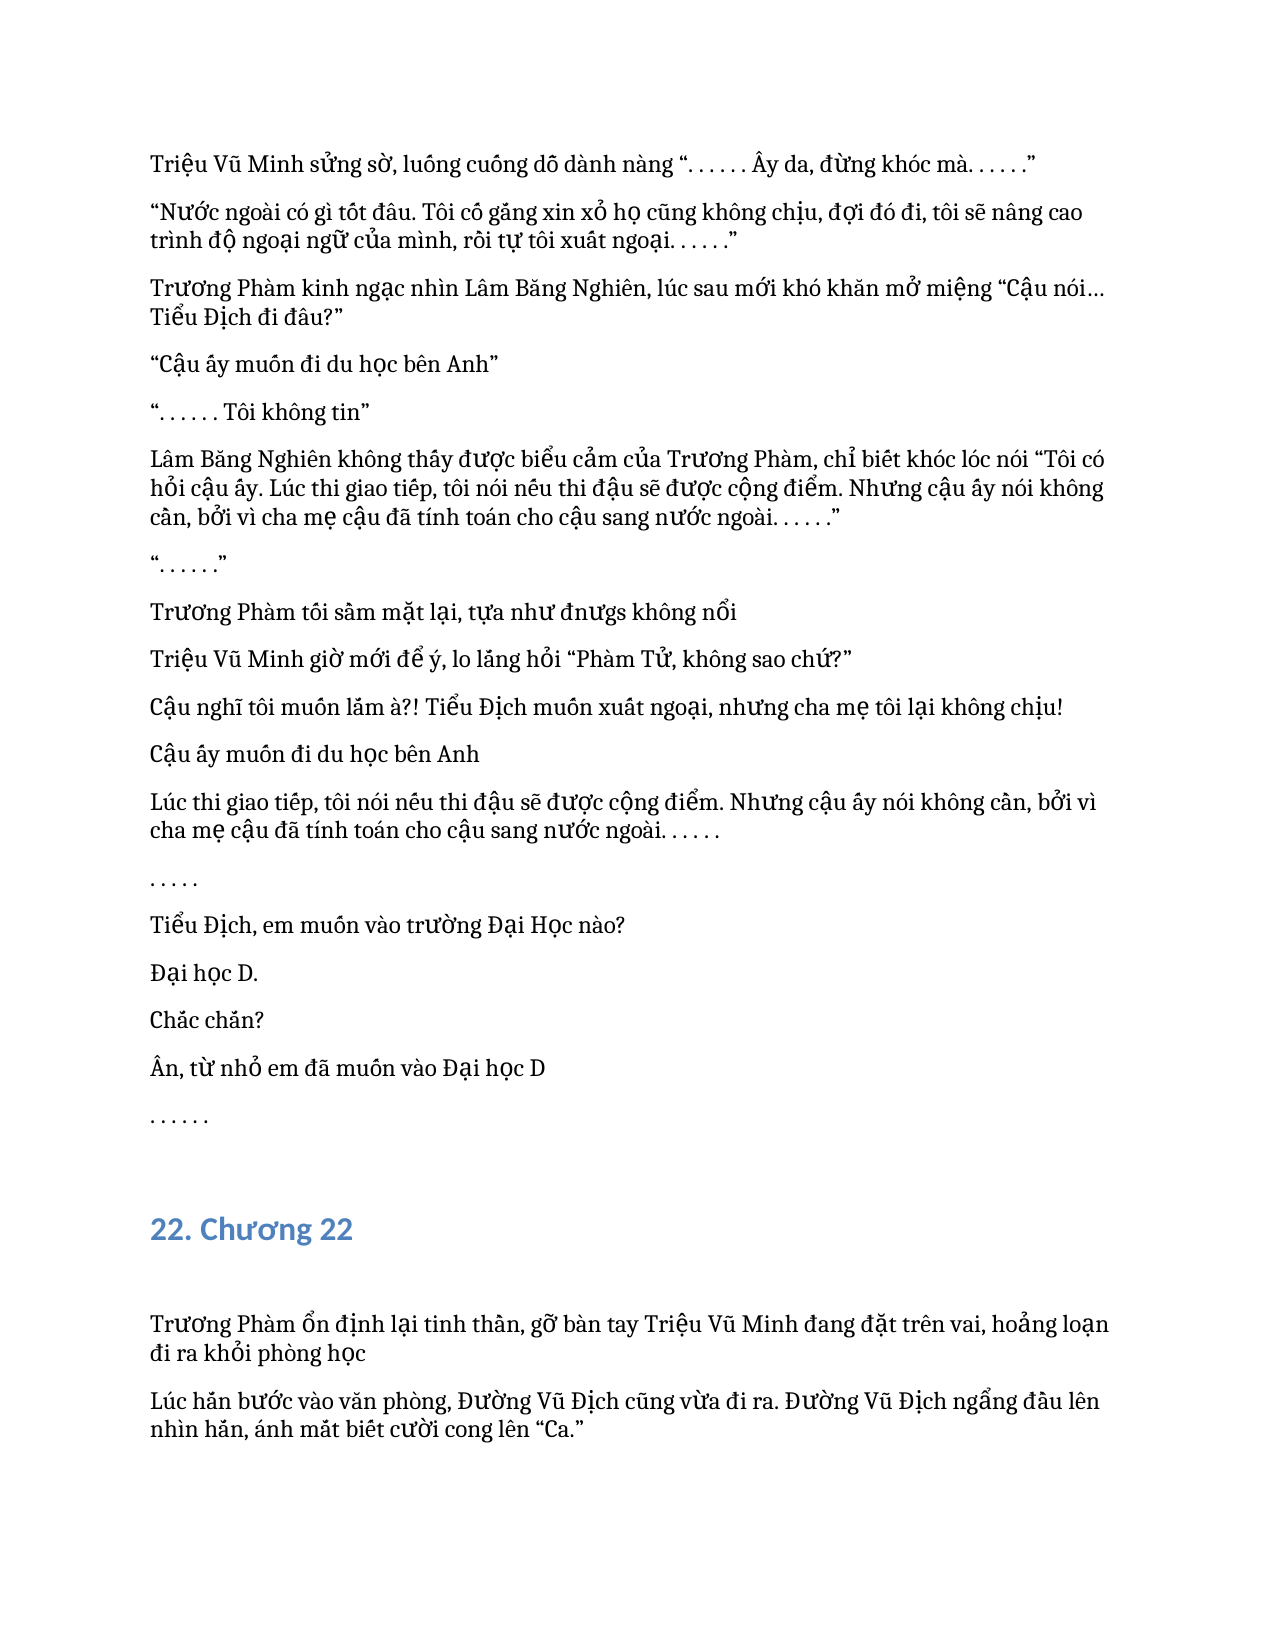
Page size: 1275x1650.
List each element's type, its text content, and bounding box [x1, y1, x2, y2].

text “Cậu ấy muốn đi du học bên Anh” [150, 350, 1125, 379]
text . . . . . . [150, 1101, 1125, 1187]
text “. . . . . .” [150, 550, 1125, 579]
text Trương Phàm kinh ngạc nhìn Lâm Băng Nghiên, lúc sau mới khó khăn mở miệng “Cậu nói… Tiểu Địch đi đâu?” [150, 274, 1125, 331]
text Cậu nghĩ tôi muốn lắm à?! Tiểu Địch muốn xuất ngoại, nhưng cha mẹ tôi lại không chịu! [150, 692, 1125, 721]
text Ân, từ nhỏ em đã muốn vào Đại học D [150, 1054, 1125, 1082]
text Trương Phàm ổn định lại tinh thần, gỡ bàn tay Triệu Vũ Minh đang đặt trên vai, hoảng loạn đi ra khỏi phòng học [150, 1253, 1125, 1368]
text “. . . . . . Tôi không tin” [150, 397, 1125, 426]
subtitle 22. Chương 22 [150, 1208, 1125, 1249]
text Triệu Vũ Minh sửng sờ, luống cuống dỗ dành nàng “. . . . . . Ây da, đừng khóc mà. . . . . .” [150, 150, 1125, 179]
text Lâm Băng Nghiên không thấy được biểu cảm của Trương Phàm, chỉ biết khóc lóc nói “Tôi có hỏi cậu ấy. Lúc thi giao tiếp, tôi nói nếu thi đậu sẽ được cộng điểm. Nhưng cậu ấy nói không cần, bởi vì cha mẹ cậu đã tính toán cho cậu sang nước ngoài. . . . . .” [150, 445, 1125, 531]
text “Nước ngoài có gì tốt đâu. Tôi cố gắng xin xỏ họ cũng không chịu, đợi đó đi, tôi sẽ nâng cao trình độ ngoại ngữ của mình, rồi tự tôi xuất ngoại. . . . . .” [150, 197, 1125, 255]
text Tiểu Địch, em muốn vào trường Đại Học nào? [150, 911, 1125, 940]
text Triệu Vũ Minh giờ mới để ý, lo lắng hỏi “Phàm Tử, không sao chứ?” [150, 645, 1125, 674]
text Trương Phàm tối sầm mặt lại, tựa như đnưgs không nổi [150, 597, 1125, 626]
text Lúc thi giao tiếp, tôi nói nếu thi đậu sẽ được cộng điểm. Nhưng cậu ấy nói không cần, bởi vì cha mẹ cậu đã tính toán cho cậu sang nước ngoài. . . . . . [150, 787, 1125, 845]
text Chắc chắn? [150, 1006, 1125, 1035]
text Đại học D. [150, 959, 1125, 987]
text . . . . . [150, 864, 1125, 892]
text Lúc hắn bước vào văn phòng, Đường Vũ Địch cũng vừa đi ra. Đường Vũ Địch ngẩng đầu lên nhìn hắn, ánh mắt biết cười cong lên “Ca.” [150, 1387, 1125, 1444]
text Cậu ấy muốn đi du học bên Anh [150, 740, 1125, 769]
